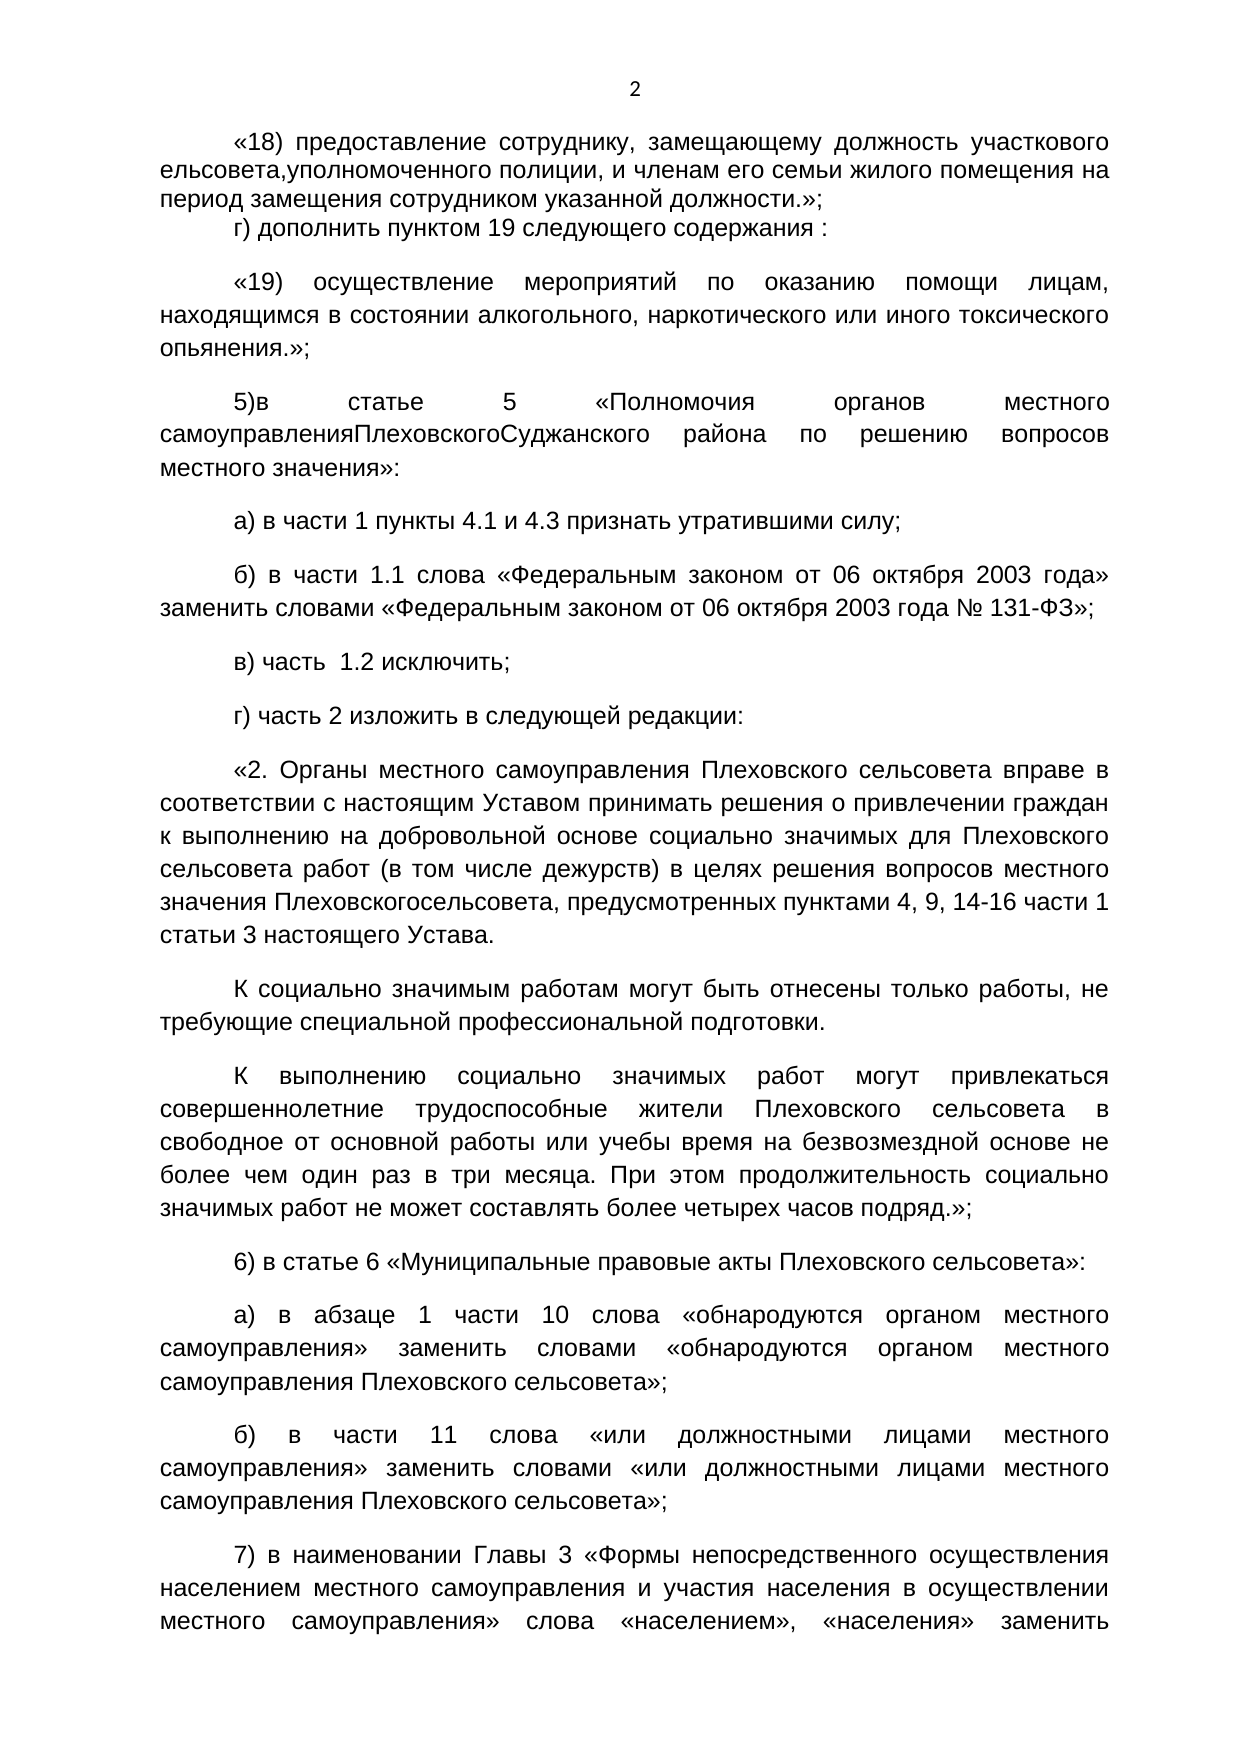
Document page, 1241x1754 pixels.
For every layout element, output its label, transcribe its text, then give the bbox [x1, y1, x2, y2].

text б) в части 1.1 слова «Федеральным законом от 06 октября 2003 года» заменить словами «Федеральным законом от 06 октября 2003 года № 131-ФЗ»; [159, 560, 1110, 622]
text 5)в статье 5 «Полномочия органов местного самоуправленияПлеховскогоСуджанского района по решению вопросов местного значения»: [159, 386, 1110, 481]
text К выполнению социально значимых работ могут привлекаться совершеннолетние трудоспособные жители Плеховского сельсовета в свободное от основной работы или учебы время на безвозмездной основе не более чем один раз в три месяца. При этом продолжительность социально значимых работ не может составлять более четырех часов подряд.»; [159, 1061, 1110, 1221]
text г) часть 2 изложить в следующей редакции: [159, 701, 1110, 730]
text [159, 1540, 1110, 1635]
text 6) в статье 6 «Муниципальные правовые акты Плеховского сельсовета»: [159, 1247, 1110, 1275]
text а) в части 1 пункты 4.1 и 4.3 признать утратившими силу; [159, 506, 1110, 535]
text «18) предоставление сотруднику, замещающему должность участкового ельсовета,уполномоченного полиции, и членам его семьи жилого помещения на период замещения сотрудником указанной должности.»; [159, 126, 1110, 213]
text б) в части 11 слова «или должностными лицами местного самоуправления» заменить словами «или должностными лицами местного самоуправления Плеховского сельсовета»; [159, 1420, 1110, 1515]
text а) в абзаце 1 части 10 слова «обнародуются органом местного самоуправления» заменить словами «обнародуются органом местного самоуправления Плеховского сельсовета»; [159, 1300, 1110, 1395]
text «2. Органы местного самоуправления Плеховского сельсовета вправе в соответствии с настоящим Уставом принимать решения о привлечении граждан к выполнению на добровольной основе социально значимых для Плеховского сельсовета работ (в том числе дежурств) в целях решения вопросов местного значения Плеховскогосельсовета, предусмотренных пунктами 4, 9, 14-16 части 1 статьи 3 настоящего Устава. [159, 755, 1110, 949]
text г) дополнить пунктом 19 следующего содержания : [159, 213, 1110, 241]
text «19) осуществление мероприятий по оказанию помощи лицам, находящимся в состоянии алкогольного, наркотического или иного токсического опьянения.»; [159, 267, 1110, 361]
text в) часть 1.2 исключить; [159, 647, 1110, 676]
text К социально значимым работам могут быть отнесены только работы, не требующие специальной профессиональной подготовки. [159, 974, 1110, 1036]
